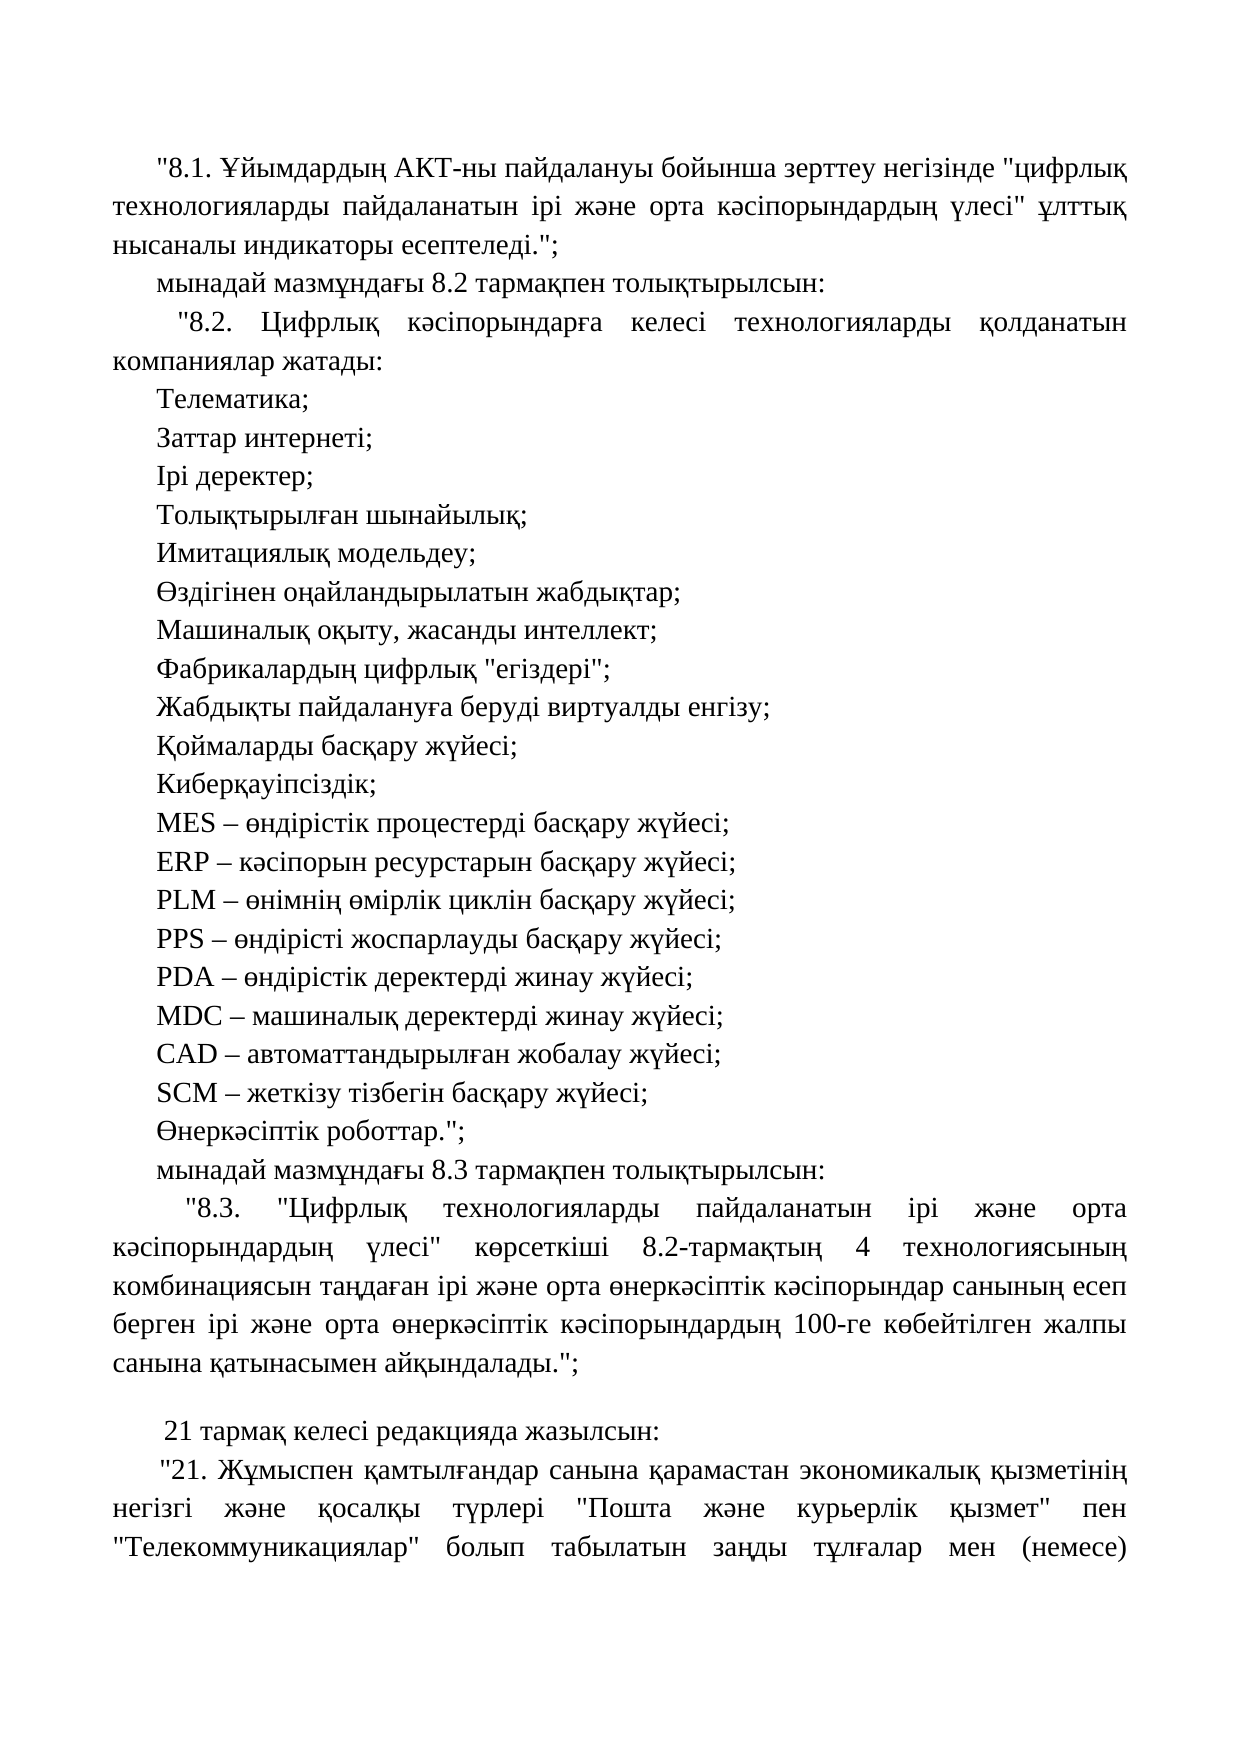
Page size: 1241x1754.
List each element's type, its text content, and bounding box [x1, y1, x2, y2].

text PDA – өндірістік деректерді жинау жүйесі; [112, 959, 1128, 993]
text Киберқауіпсіздік; [112, 767, 1128, 800]
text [112, 1452, 1128, 1563]
text мынадай мазмұндағы 8.3 тармақпен толықтырылсын: [112, 1152, 1128, 1186]
text PPS – өндірісті жоспарлауды басқару жүйесі; [112, 921, 1128, 954]
text мынадай мазмұндағы 8.2 тармақпен толықтырылсын: [112, 266, 1128, 299]
text MDC – машиналық деректерді жинау жүйесі; [112, 998, 1128, 1031]
text Өздігінен оңайландырылатын жабдықтар; [112, 574, 1128, 607]
text Фабрикалардың цифрлық "егіздері"; [112, 651, 1128, 684]
text ERP – кәсіпорын ресурстарын басқару жүйесі; [112, 844, 1128, 877]
text "8.2. Цифрлық кәсіпорындарға келесі технологияларды қолданатын компаниялар жатады: [112, 304, 1128, 376]
text Қоймаларды басқару жүйесі; [112, 728, 1128, 762]
text Өнеркәсіптік роботтар."; [112, 1113, 1128, 1147]
text Ірі деректер; [112, 458, 1128, 492]
text Жабдықты пайдалануға беруді виртуалды енгізу; [112, 689, 1128, 723]
text Машиналық оқыту, жасанды интеллект; [112, 612, 1128, 646]
text Телематика; [112, 381, 1128, 415]
text CAD – автоматтандырылған жобалау жүйесі; [112, 1036, 1128, 1070]
text Толықтырылған шынайылық; [112, 497, 1128, 530]
text 21 тармақ келесі редакцияда жазылсын: [112, 1413, 1128, 1447]
text Имитациялық модельдеу; [112, 535, 1128, 569]
text MES – өндірістік процестерді басқару жүйесі; [112, 805, 1128, 839]
text PLM – өнімнің өмірлік циклін басқару жүйесі; [112, 882, 1128, 916]
text "8.3. "Цифрлық технологияларды пайдаланатын ірі және орта кәсіпорындардың үлесі" көрсеткіші 8.2-тармақтың 4 технологиясының комбинациясын таңдаған ірі және орта өнеркәсіптік кәсіпорындар санының есеп берген ірі және орта өнеркәсіптік кәсіпорындардың 100-ге көбейтілген жалпы санына қатынасымен айқындалады."; [112, 1191, 1128, 1378]
text Заттар интернеті; [112, 420, 1128, 453]
text SCM – жеткізу тізбегін басқару жүйесі; [112, 1075, 1128, 1108]
text "8.1. Ұйымдардың АКТ-ны пайдалануы бойынша зерттеу негізінде "цифрлық технологияларды пайдаланатын ірі және орта кәсіпорындардың үлесі" ұлттық нысаналы индикаторы есептеледі."; [112, 150, 1128, 261]
